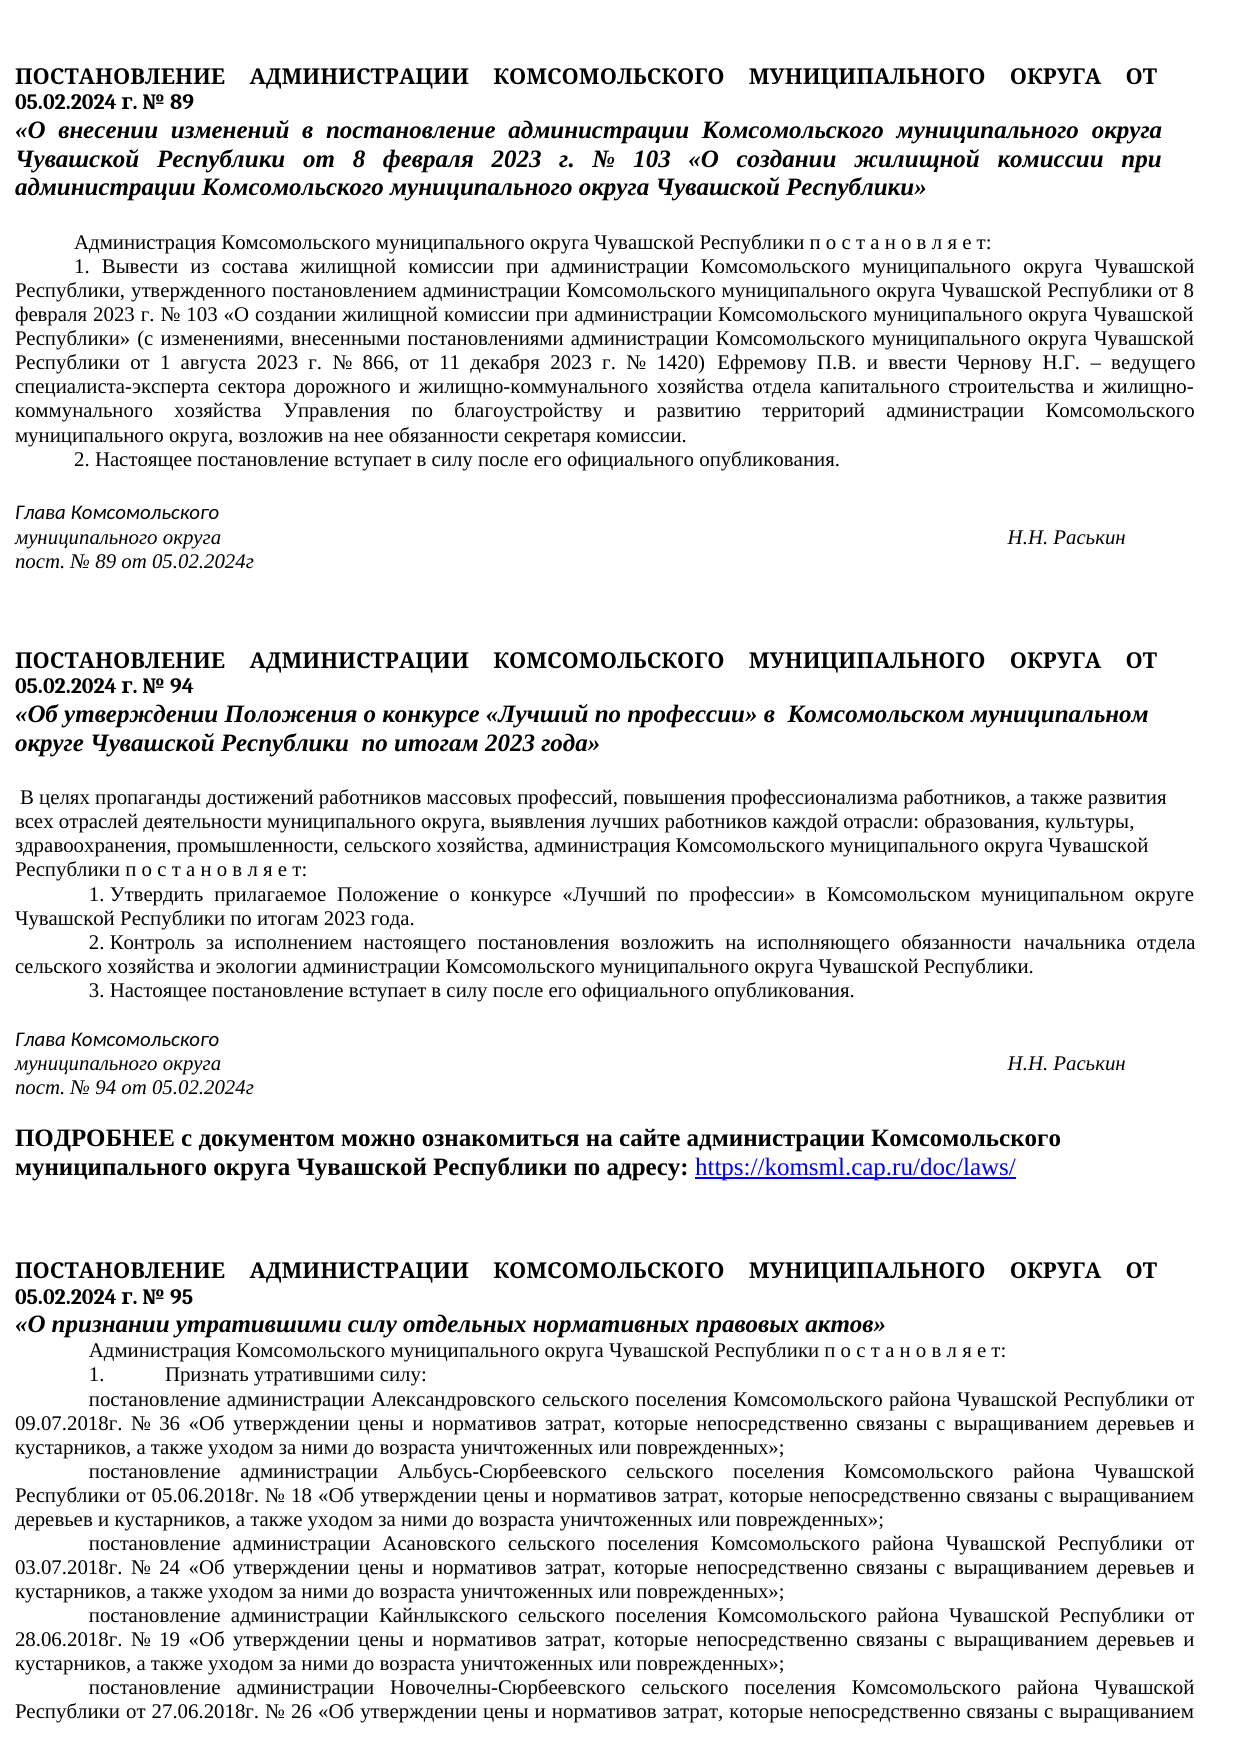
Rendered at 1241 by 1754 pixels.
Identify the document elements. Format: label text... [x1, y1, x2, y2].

text ПОСТАНОВЛЕНИЕ АДМИНИСТРАЦИИ КОМСОМОЛЬСКОГО МУНИЦИПАЛЬНОГО ОКРУГА ОТ 05.02.2024 г. № 89 [15, 64, 1157, 115]
list Контроль за исполнением настоящего постановления возложить на исполняющего обязанности начальника отдела сельского хозяйства и экологии администрации Комсомольского муниципального округа Чувашской Республики. [15, 929, 1196, 978]
text постановление администрации Асановского сельского поселения Комсомольского района Чувашской Республики от 03.07.2018г. № 24 «Об утверждении цены и нормативов затрат, которые непосредственно связаны с выращиванием деревьев и кустарников, а также уходом за ними до возраста уничтоженных или поврежденных»; [15, 1531, 1196, 1603]
text ПОДРОБНЕЕ с документом можно ознакомиться на сайте администрации Комсомольского муниципального округа Чувашской Республики по адресу: https://komsml.cap.ru/doc/laws/ [15, 1123, 1157, 1181]
text постановление администрации Александровского сельского поселения Комсомольского района Чувашской Республики от 09.07.2018г. № 36 «Об утверждении цены и нормативов затрат, которые непосредственно связаны с выращиванием деревьев и кустарников, а также уходом за ними до возраста уничтоженных или поврежденных»; [15, 1386, 1196, 1459]
text ПОСТАНОВЛЕНИЕ АДМИНИСТРАЦИИ КОМСОМОЛЬСКОГО МУНИЦИПАЛЬНОГО ОКРУГА ОТ 05.02.2024 г. № 95 [15, 1259, 1157, 1309]
text 2. Настоящее постановление вступает в силу после его официального опубликования. [15, 447, 1196, 471]
text Глава Комсомольского [15, 499, 1196, 525]
text пост. № 89 от 05.02.2024г [15, 549, 1196, 573]
text пост. № 94 от 05.02.2024г [15, 1075, 1196, 1099]
list Утвердить прилагаемое Положение о конкурсе «Лучший по профессии» в Комсомольском муниципальном округе Чувашской Республики по итогам 2023 года. [15, 881, 1196, 929]
text В целях пропаганды достижений работников массовых профессий, повышения профессионализма работников, а также развития всех отраслей деятельности муниципального округа, выявления лучших работников каждой отрасли: образования, культуры, здравоохранения, промышленности, сельского хозяйства, администрация Комсомольского муниципального округа Чувашской Республики п о с т а н о в л я е т: [15, 785, 1196, 881]
text «Об утверждении Положения о конкурсе «Лучший по профессии» в Комсомольском муниципальном округе Чувашской Республики по итогам 2023 года» [15, 699, 1166, 756]
text Администрация Комсомольского муниципального округа Чувашской Республики п о с т а н о в л я е т: [15, 1338, 1196, 1362]
list Настоящее постановление вступает в силу после его официального опубликования. [15, 978, 1196, 1002]
list Признать утратившими силу: [15, 1362, 1196, 1386]
text муниципального округа Н.Н. Раськин [15, 1051, 1196, 1075]
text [15, 1675, 1196, 1723]
text «О признании утратившими силу отдельных нормативных правовых актов» [15, 1309, 1166, 1338]
text «О внесении изменений в постановление администрации Комсомольского муниципального округа Чувашской Республики от 8 февраля 2023 г. № 103 «О создании жилищной комиссии при администрации Комсомольского муниципального округа Чувашской Республики» [15, 115, 1166, 201]
text постановление администрации Кайнлыкского сельского поселения Комсомольского района Чувашской Республики от 28.06.2018г. № 19 «Об утверждении цены и нормативов затрат, которые непосредственно связаны с выращиванием деревьев и кустарников, а также уходом за ними до возраста уничтоженных или поврежденных»; [15, 1603, 1196, 1675]
text Администрация Комсомольского муниципального округа Чувашской Республики п о с т а н о в л я е т: [15, 230, 1196, 254]
text постановление администрации Альбусь-Сюрбеевского сельского поселения Комсомольского района Чувашской Республики от 05.06.2018г. № 18 «Об утверждении цены и нормативов затрат, которые непосредственно связаны с выращиванием деревьев и кустарников, а также уходом за ними до возраста уничтоженных или поврежденных»; [15, 1459, 1196, 1531]
text 1. Вывести из состава жилищной комиссии при администрации Комсомольского муниципального округа Чувашской Республики, утвержденного постановлением администрации Комсомольского муниципального округа Чувашской Республики от 8 февраля 2023 г. № 103 «О создании жилищной комиссии при администрации Комсомольского муниципального округа Чувашской Республики» (с изменениями, внесенными постановлениями администрации Комсомольского муниципального округа Чувашской Республики от 1 августа 2023 г. № 866, от 11 декабря 2023 г. № 1420) Ефремову П.В. и ввести Чернову Н.Г. – ведущего специалиста-эксперта сектора дорожного и жилищно-коммунального хозяйства отдела капитального строительства и жилищно-коммунального хозяйства Управления по благоустройству и развитию территорий администрации Комсомольского муниципального округа, возложив на нее обязанности секретаря комиссии. [15, 254, 1196, 447]
text муниципального округа Н.Н. Раськин [15, 525, 1196, 549]
text Глава Комсомольского [15, 1026, 1196, 1051]
text ПОСТАНОВЛЕНИЕ АДМИНИСТРАЦИИ КОМСОМОЛЬСКОГО МУНИЦИПАЛЬНОГО ОКРУГА ОТ 05.02.2024 г. № 94 [15, 648, 1157, 699]
